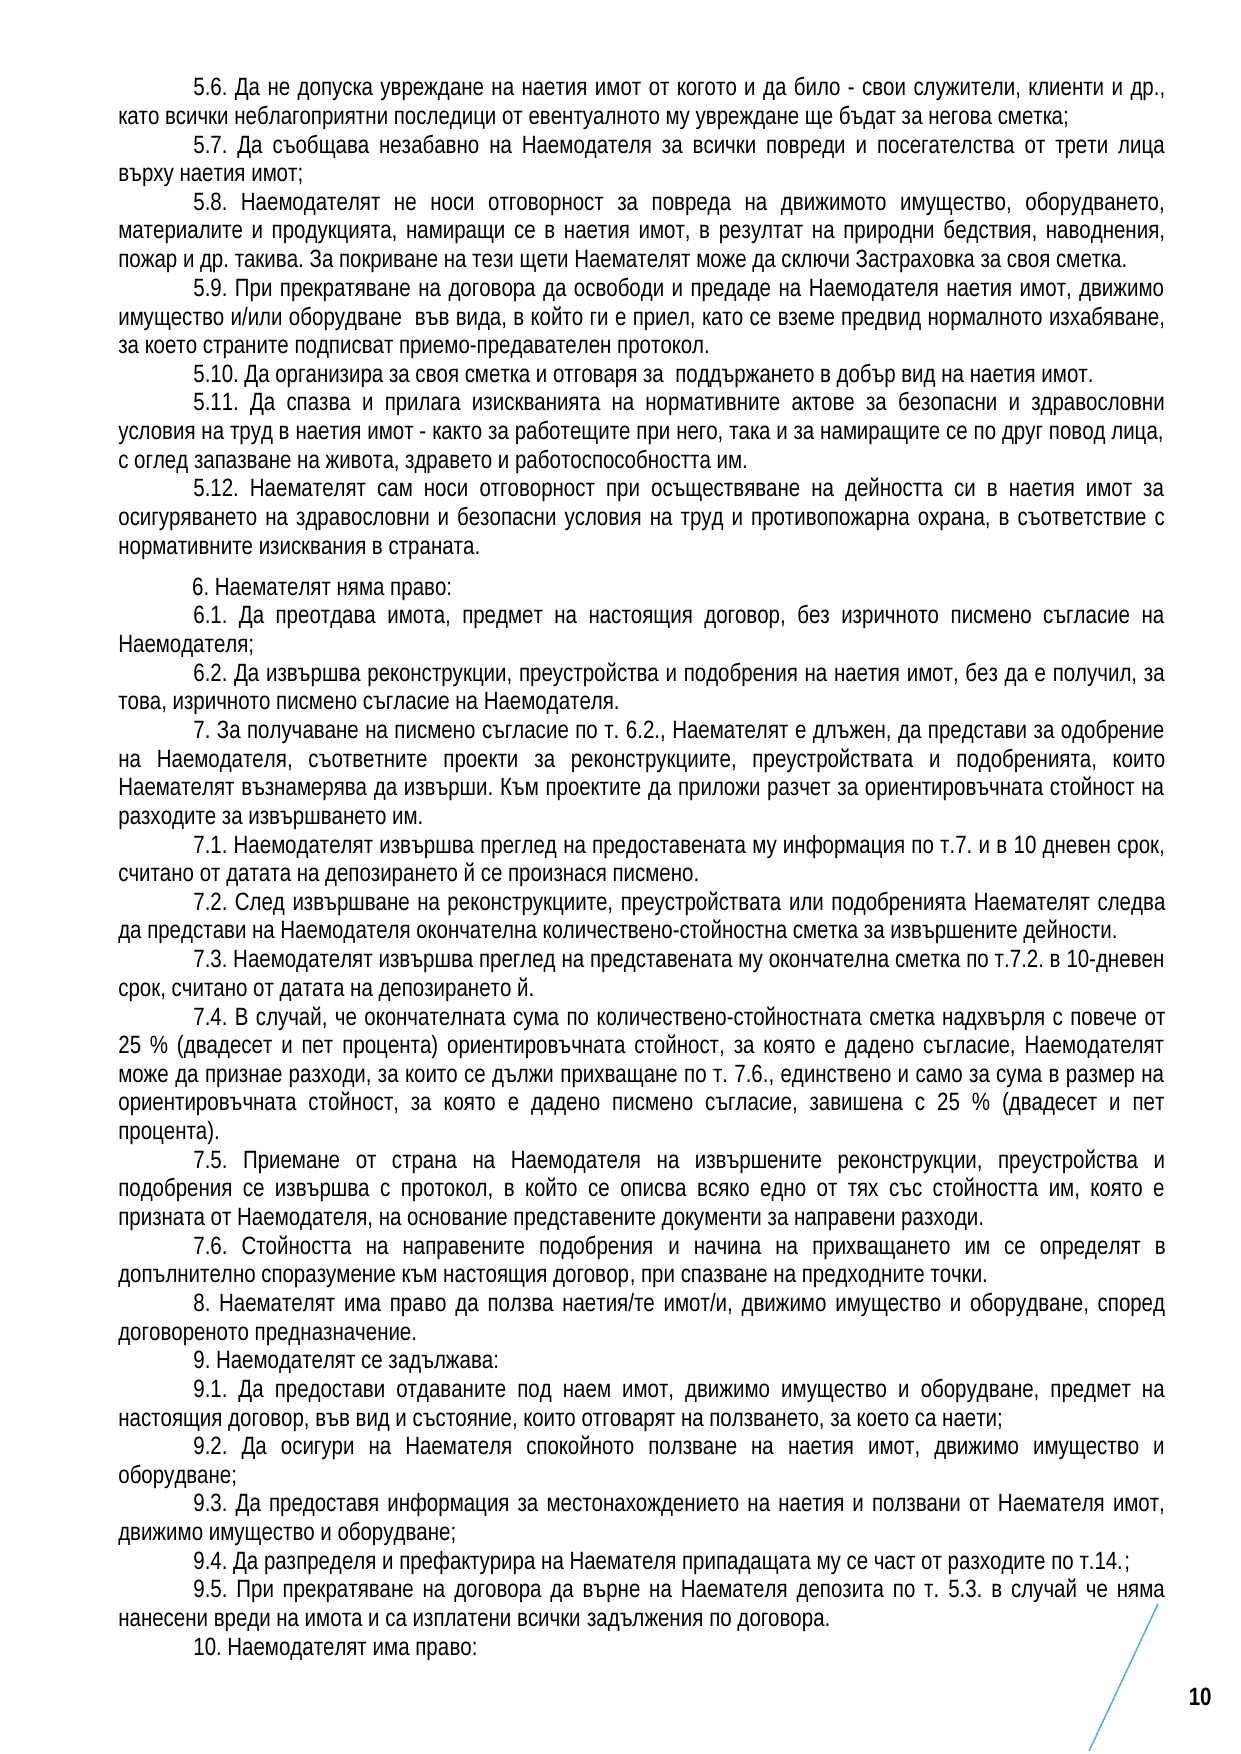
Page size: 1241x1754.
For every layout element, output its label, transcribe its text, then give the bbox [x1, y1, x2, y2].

text 9.2. Да осигури на Наемателя спокойното ползване на наетия имот, движимо имущество и оборудване; [118, 1431, 1167, 1488]
text 6.2. Да извършва реконструкции, преустройства и подобрения на наетия имот, без да е получил, за това, изричното писмено съгласие на Наемодателя. [118, 658, 1167, 715]
text 7.1. Наемодателят извършва преглед на предоставената му информация по т.7. и в 10 дневен срок, считано от датата на депозирането й се произнася писмено. [118, 829, 1167, 887]
text 7. За получаване на писмено съгласие по т. 6.2., Наемателят е длъжен, да представи за одобрение на Наемодателя, съответните проекти за реконструкциите, преустройствата и подобренията, които Наемателят възнамерява да извърши. Към проектите да приложи разчет за ориентировъчната стойност на разходите за извършването им. [118, 715, 1167, 829]
text 7.6. Стойността на направените подобрения и начина на прихващането им се определят в допълнително споразумение към настоящия договор, при спазване на предходните точки. [118, 1231, 1167, 1288]
text 7.2. След извършване на реконструкциите, преустройствата или подобренията Наемателят следва да представи на Наемодателя окончателна количествено-стойностна сметка за извършените дейности. [118, 887, 1167, 944]
text 9.5. При прекратяване на договора да върне на Наемателя депозита по т. 5.3. в случай че няма нанесени вреди на имота и са изплатени всички задължения по договора. [118, 1574, 1167, 1632]
text 9.3. Да предоставя информация за местонахождението на наетия и ползвани от Наемателя имот, движимо имущество и оборудване; [118, 1488, 1167, 1546]
text 6.1. Да преотдава имота, предмет на настоящия договор, без изричното писмено съгласие на Наемодателя; [118, 600, 1167, 658]
text 7.3. Наемодателят извършва преглед на представената му окончателна сметка по т.7.2. в 10-дневен срок, считано от датата на депозирането й. [118, 944, 1167, 1001]
text 5.9. При прекратяване на договора да освободи и предаде на Наемодателя наетия имот, движимо имущество и/или оборудване във вида, в който ги е приел, като се вземе предвид нормалното изхабяване, за което страните подписват приемо-предавателен протокол. [118, 273, 1167, 359]
text 7.4. В случай, че окончателната сума по количествено-стойностната сметка надхвърля с повече от 25 % (двадесет и пет процента) ориентировъчната стойност, за която е дадено съгласие, Наемодателят може да признае разходи, за които се дължи прихващане по т. 7.6., единствено и само за сума в размер на ориентировъчната стойност, за която е дадено писмено съгласие, завишена с 25 % (двадесет и пет процента). [118, 1001, 1167, 1145]
text 5.6. Да не допуска увреждане на наетия имот от когото и да било - свои служители, клиенти и др., като всички неблагоприятни последици от евентуалното му увреждане ще бъдат за негова сметка; [118, 72, 1167, 129]
text 9. Наемодателят се задължава: [118, 1345, 1167, 1374]
text 5.7. Да съобщава незабавно на Наемодателя за всички повреди и посегателства от трети лица върху наетия имот; [118, 129, 1167, 187]
text 6. Наемателят няма право: [118, 572, 1167, 600]
text 9.1. Да предостави отдаваните под наем имот, движимо имущество и оборудване, предмет на настоящия договор, във вид и състояние, които отговарят на ползването, за което са наети; [118, 1374, 1167, 1431]
text 5.8. Наемодателят не носи отговорност за повреда на движимото имущество, оборудването, материалите и продукцията, намиращи се в наетия имот, в резултат на природни бедствия, наводнения, пожар и др. такива. За покриване на тези щети Наемателят може да сключи Застраховка за своя сметка. [118, 187, 1167, 273]
text 8. Наемателят има право да ползва наетия/те имот/и, движимо имущество и оборудване, според договореното предназначение. [118, 1288, 1167, 1345]
text 9.4. Да разпределя и префактурира на Наемателя припадащата му се част от разходите по т.14.; [118, 1546, 1167, 1574]
text 5.10. Да организира за своя сметка и отговаря за поддържането в добър вид на наетия имот. [118, 359, 1167, 387]
text 5.12. Наемателят сам носи отговорност при осъществяване на дейността си в наетия имот за осигуряването на здравословни и безопасни условия на труд и противопожарна охрана, в съответствие с нормативните изисквания в страната. [118, 473, 1167, 559]
text 7.5. Приемане от страна на Наемодателя на извършените реконструкции, преустройства и подобрения се извършва с протокол, в който се описва всяко едно от тях със стойността им, която е призната от Наемодателя, на основание представените документи за направени разходи. [118, 1145, 1167, 1231]
text 5.11. Да спазва и прилага изискванията на нормативните актове за безопасни и здравословни условия на труд в наетия имот - както за работещите при него, така и за намиращите се по друг повод лица, с оглед запазване на живота, здравето и работоспособността им. [118, 387, 1167, 473]
text 10. Наемодателят има право: [118, 1632, 1167, 1660]
